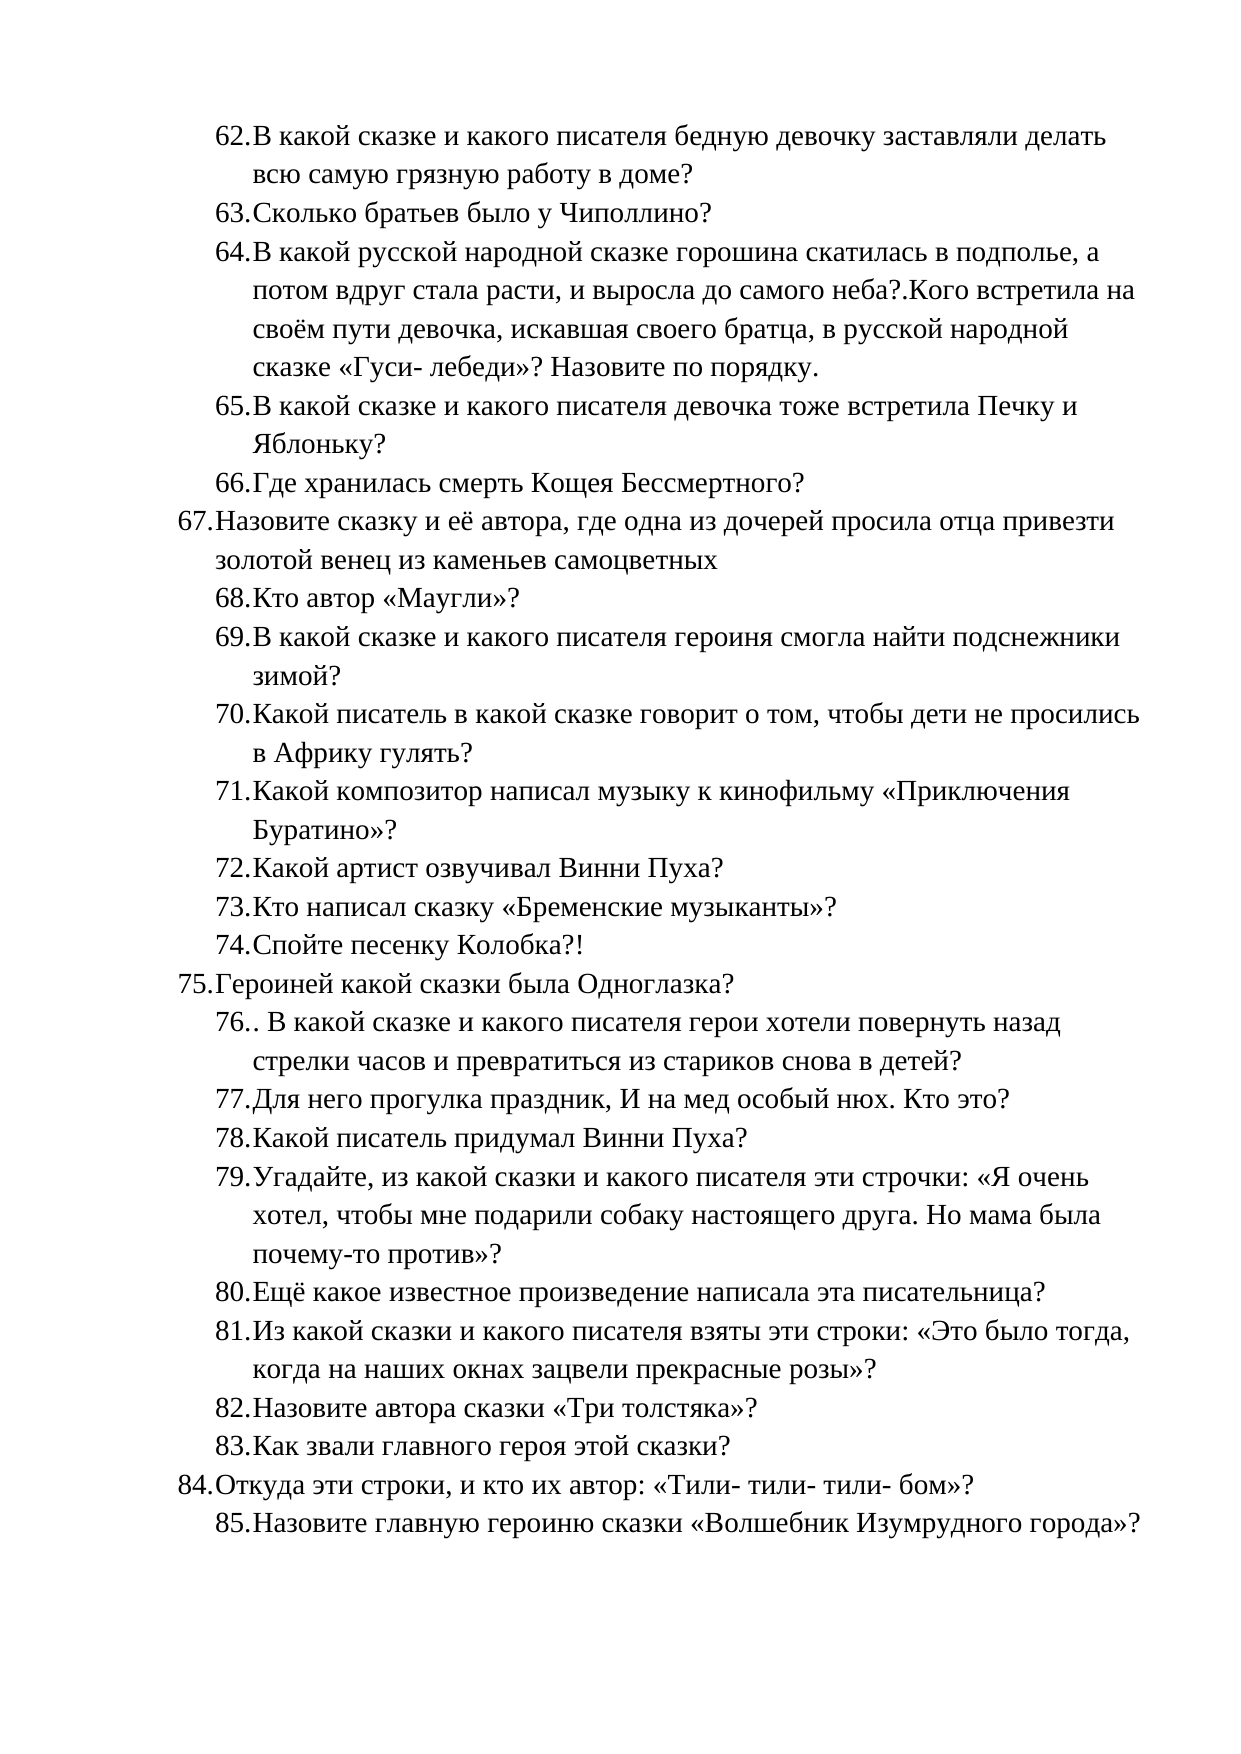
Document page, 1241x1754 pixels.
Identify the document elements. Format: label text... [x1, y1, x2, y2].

list Из какой сказки и какого писателя взяты эти строки: «Это было тогда, когда на наших окнах зацвели прекрасные розы»? [215, 1313, 1152, 1385]
list Спойте песенку Колобка?! [215, 927, 1152, 961]
list Назовите автора сказки «Три толстяка»? [215, 1390, 1152, 1423]
list Какой композитор написал музыку к кинофильму «Приключения Буратино»? [215, 773, 1152, 845]
list Как звали главного героя этой сказки? [215, 1428, 1152, 1462]
list Кто автор «Маугли»? [215, 581, 1152, 614]
list В какой сказке и какого писателя героиня смогла найти подснежники зимой? [215, 619, 1152, 691]
list Какой писатель в какой сказке говорит о том, чтобы дети не просились в Африку гулять? [215, 696, 1152, 768]
list Назовите сказку и её автора, где одна из дочерей просила отца привезти золотой венец из каменьев самоцветных [177, 503, 1152, 576]
list Где хранилась смерть Кощея Бессмертного? [215, 465, 1152, 498]
list Сколько братьев было у Чиполлино? [215, 195, 1152, 229]
list Ещё какое известное произведение написала эта писательница? [215, 1274, 1152, 1308]
list Для него прогулка праздник, И на мед особый нюх. Кто это? [215, 1082, 1152, 1115]
list Откуда эти строки, и кто их автор: «Тили- тили- тили- бом»? [177, 1467, 1152, 1501]
list Угадайте, из какой сказки и какого писателя эти строчки: «Я очень хотел, чтобы мне подарили собаку настоящего друга. Но мама была почему-то против»? [215, 1159, 1152, 1269]
list Какой писатель придумал Винни Пуха? [215, 1120, 1152, 1154]
list Какой артист озвучивал Винни Пуха? [215, 850, 1152, 884]
list Героиней какой сказки была Одноглазка? [177, 966, 1152, 999]
list В какой русской народной сказке горошина скатилась в подполье, а потом вдруг стала расти, и выросла до самого неба?.Кого встретила на своём пути девочка, искавшая своего братца, в русской народной сказке «Гуси- лебеди»? Назовите по порядку. [215, 234, 1152, 383]
list . В какой сказке и какого писателя герои хотели повернуть назад стрелки часов и превратиться из стариков снова в детей? [215, 1004, 1152, 1077]
list В какой сказке и какого писателя бедную девочку заставляли делать всю самую грязную работу в доме? [215, 118, 1152, 190]
list Назовите главную героиню сказки «Волшебник Изумрудного города»? [215, 1506, 1152, 1539]
list Кто написал сказку «Бременские музыканты»? [215, 889, 1152, 922]
list В какой сказке и какого писателя девочка тоже встретила Печку и Яблоньку? [215, 388, 1152, 460]
